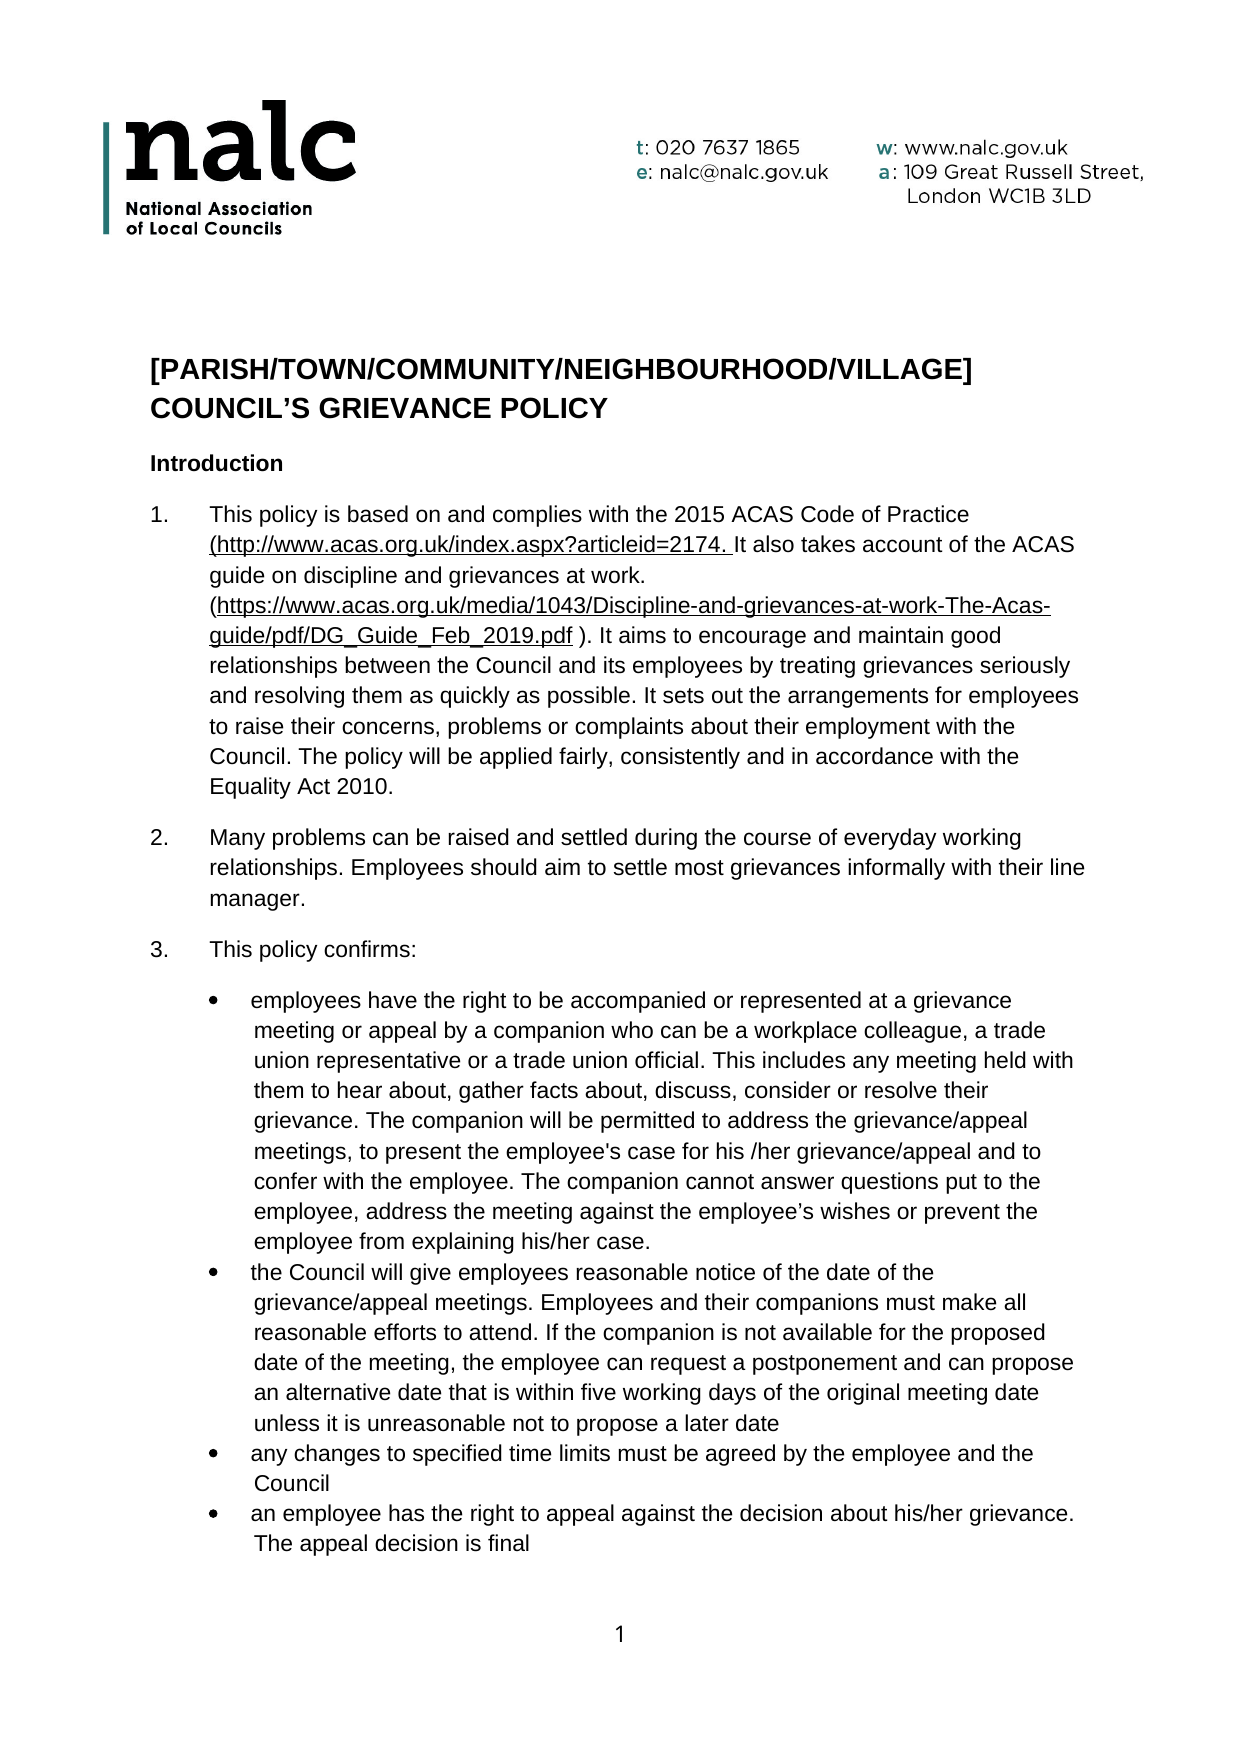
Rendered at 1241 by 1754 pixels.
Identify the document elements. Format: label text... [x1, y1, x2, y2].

picture [103, 100, 1144, 235]
list This policy is based on and complies with the 2015 ACAS Code of Practice (http://www.acas.org.uk/index.aspx?articleid=2174. It also takes account of the ACAS guide on discipline and grievances at work. (https://www.acas.org.uk/media/1043/Discipline-and-grievances-at-work-The-Acas-guide/pdf/DG_Guide_Feb_2019.pdf ). It aims to encourage and maintain good relationships between the Council and its employees by treating grievances seriously and resolving them as quickly as possible. It sets out the arrangements for employees to raise their concerns, problems or complaints about their employment with the Council. The policy will be applied fairly, consistently and in accordance with the Equality Act 2010. [150, 501, 1090, 799]
list This policy confirms: [150, 936, 1090, 962]
text [PARISH/TOWN/COMMUNITY/NEIGHBOURHOOD/VILLAGE] COUNCIL’S GRIEVANCE POLICY [150, 352, 1090, 424]
list Many problems can be raised and settled during the course of everyday working relationships. Employees should aim to settle most grievances informally with their line manager. [150, 824, 1090, 911]
text Introduction [150, 450, 1090, 476]
list an employee has the right to appeal against the decision about his/her grievance. The appeal decision is final [209, 1500, 1090, 1557]
list any changes to specified time limits must be agreed by the employee and the Council [209, 1440, 1090, 1496]
list the Council will give employees reasonable notice of the date of the grievance/appeal meetings. Employees and their companions must make all reasonable efforts to attend. If the companion is not available for the proposed date of the meeting, the employee can request a postponement and can propose an alternative date that is within five working days of the original meeting date unless it is unreasonable not to propose a later date [209, 1258, 1090, 1436]
list employees have the right to be accompanied or represented at a grievance meeting or appeal by a companion who can be a workplace colleague, a trade union representative or a trade union official. This includes any meeting held with them to hear about, gather facts about, discuss, consider or resolve their grievance. The companion will be permitted to address the grievance/appeal meetings, to present the employee's case for his /her grievance/appeal and to confer with the employee. The companion cannot answer questions put to the employee, address the meeting against the employee’s wishes or prevent the employee from explaining his/her case. [209, 987, 1090, 1254]
